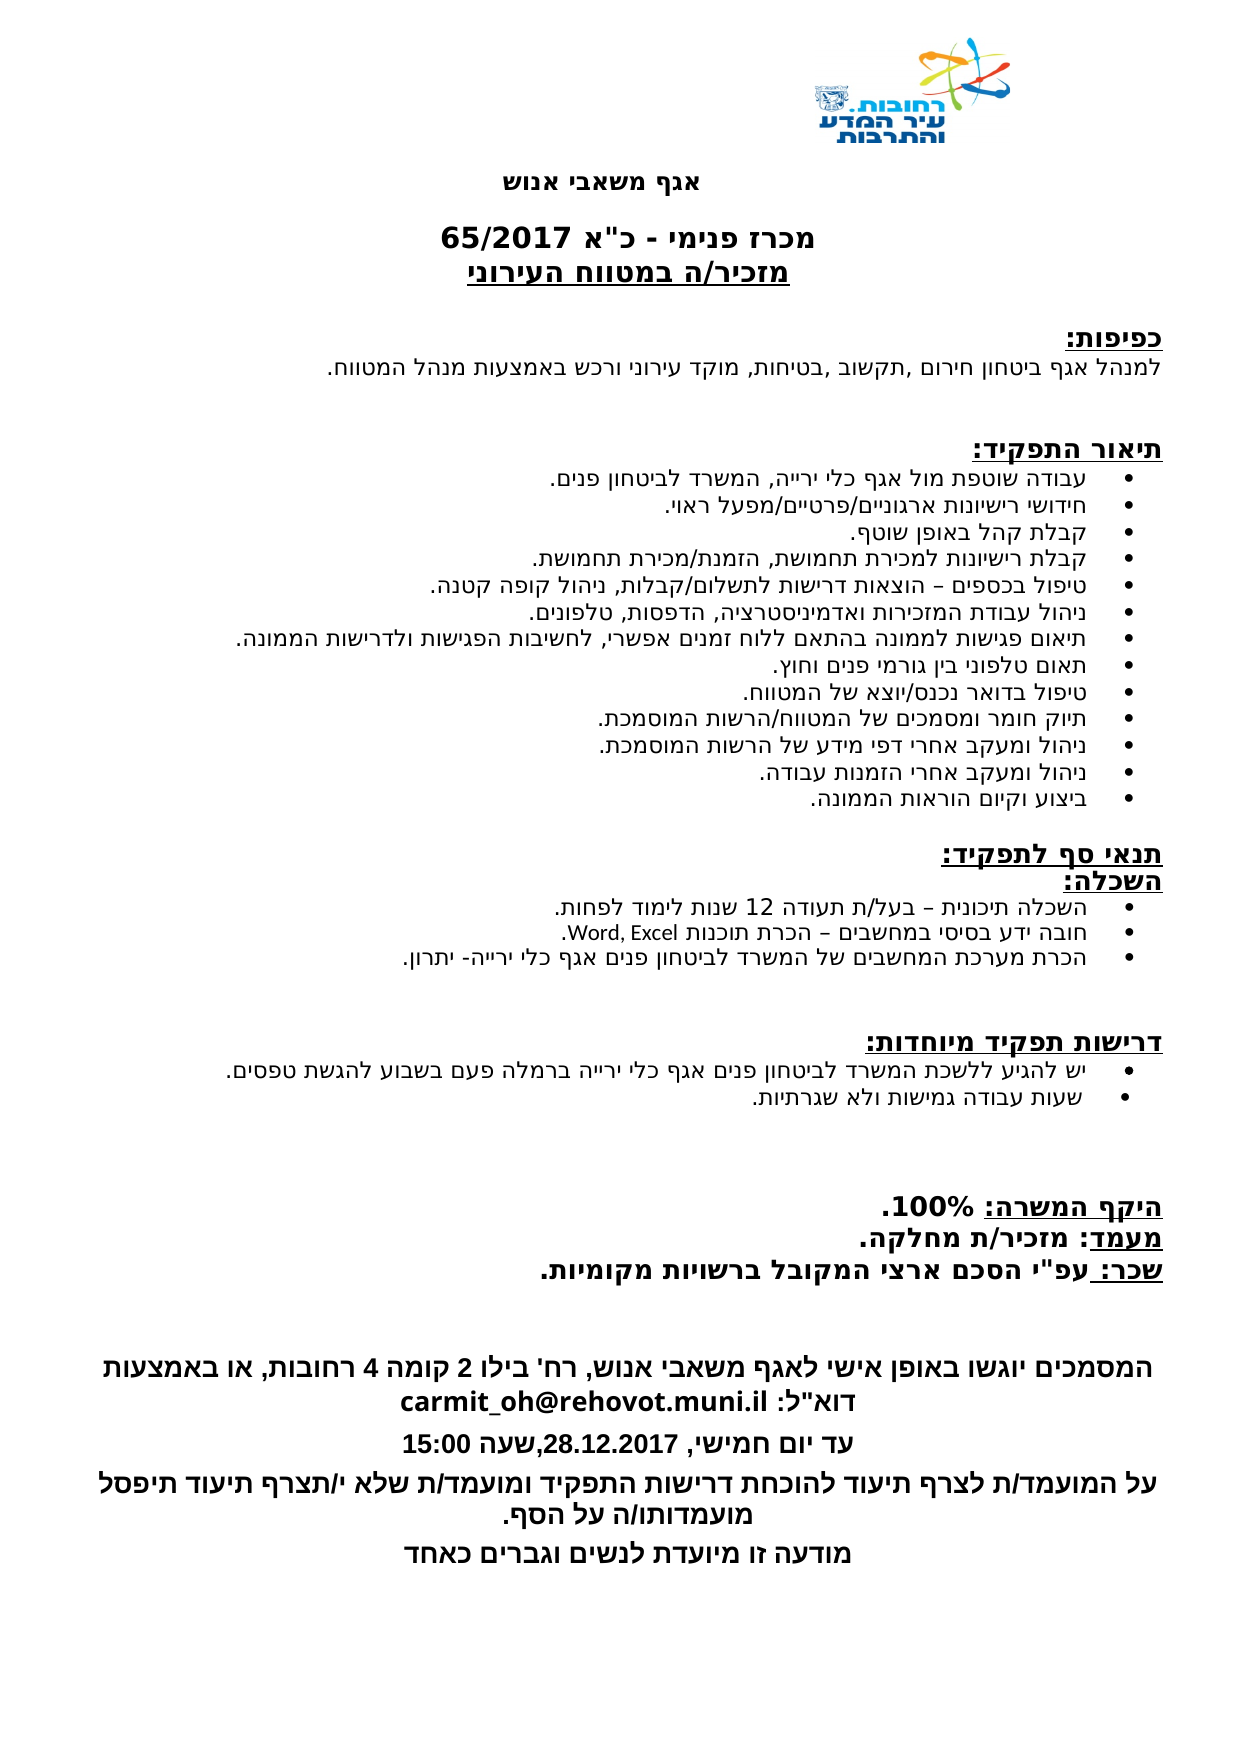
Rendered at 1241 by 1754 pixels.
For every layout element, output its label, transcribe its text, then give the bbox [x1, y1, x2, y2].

text שכר: עפ"י הסכם ארצי המקובל ברשויות מקומיות. [94, 1254, 1162, 1286]
list קבלת רישיונות למכירת תחמושת, הזמנת/מכירת תחמושת. [94, 545, 1125, 572]
text תיאור התפקיד: [94, 434, 1162, 465]
text מכרז פנימי - כ"א 65/2017 [94, 221, 1162, 255]
list השכלה תיכונית – בעל/ת תעודה 12 שנות לימוד לפחות. [94, 895, 1125, 920]
text דרישות תפקיד מיוחדות: [169, 1026, 1162, 1057]
list טיפול בדואר נכנס/יוצא של המטווח. [94, 679, 1125, 705]
list הכרת מערכת המחשבים של המשרד לביטחון פנים אגף כלי ירייה- יתרון. [94, 945, 1125, 970]
list קבלת קהל באופן שוטף. [94, 519, 1125, 545]
text למנהל אגף ביטחון חירום ,תקשוב ,בטיחות, מוקד עירוני ורכש באמצעות מנהל המטווח. [94, 354, 1162, 381]
text המסמכים יוגשו באופן אישי לאגף משאבי אנוש, רח' בילו 2 קומה 4 רחובות, או באמצעות דוא"ל: carmit_oh@rehovot.muni.il [94, 1352, 1162, 1420]
list יש להגיע ללשכת המשרד לביטחון פנים אגף כלי ירייה ברמלה פעם בשבוע להגשת טפסים. [169, 1057, 1125, 1084]
text מודעה זו מיועדת לנשים וגברים כאחד [94, 1538, 1162, 1570]
text אגף משאבי אנוש [94, 167, 1162, 196]
text מזכיר/ה במטווח העירוני [94, 255, 1162, 289]
list ביצוע וקיום הוראות הממונה. [94, 785, 1125, 812]
text היקף המשרה: 100%. [94, 1191, 1162, 1222]
text על המועמד/ת לצרף תיעוד להוכחת דרישות התפקיד ומועמד/ת שלא י/תצרף תיעוד תיפסל מועמדותו/ה על הסף. [94, 1468, 1162, 1530]
picture [814, 37, 1011, 143]
list ניהול ומעקב אחרי דפי מידע של הרשות המוסמכת. [94, 732, 1125, 759]
list ניהול ומעקב אחרי הזמנות עבודה. [94, 759, 1125, 785]
text תנאי סף לתפקיד: [94, 838, 1162, 870]
list תיאום פגישות לממונה בהתאם ללוח זמנים אפשרי, לחשיבות הפגישות ולדרישות הממונה. [94, 625, 1125, 652]
list תאום טלפוני בין גורמי פנים וחוץ. [94, 652, 1125, 679]
list ניהול עבודת המזכירות ואדמיניסטרציה, הדפסות, טלפונים. [94, 599, 1125, 625]
text כפיפות: [94, 323, 1162, 354]
list שעות עבודה גמישות ולא שגרתיות. [169, 1084, 1121, 1111]
list חידושי רישיונות ארגוניים/פרטיים/מפעל ראוי. [94, 492, 1125, 519]
list טיפול בכספים – הוצאות דרישות לתשלום/קבלות, ניהול קופה קטנה. [94, 572, 1125, 599]
list עבודה שוטפת מול אגף כלי ירייה, המשרד לביטחון פנים. [94, 465, 1125, 492]
list חובה ידע בסיסי במחשבים – הכרת תוכנות Word, Excel. [94, 920, 1125, 945]
list תיוק חומר ומסמכים של המטווח/הרשות המוסמכת. [94, 705, 1125, 732]
text מעמד: מזכיר/ת מחלקה. [94, 1222, 1162, 1254]
text השכלה: [94, 870, 1162, 895]
text עד יום חמישי, 28.12.2017,שעה 15:00 [94, 1428, 1162, 1459]
